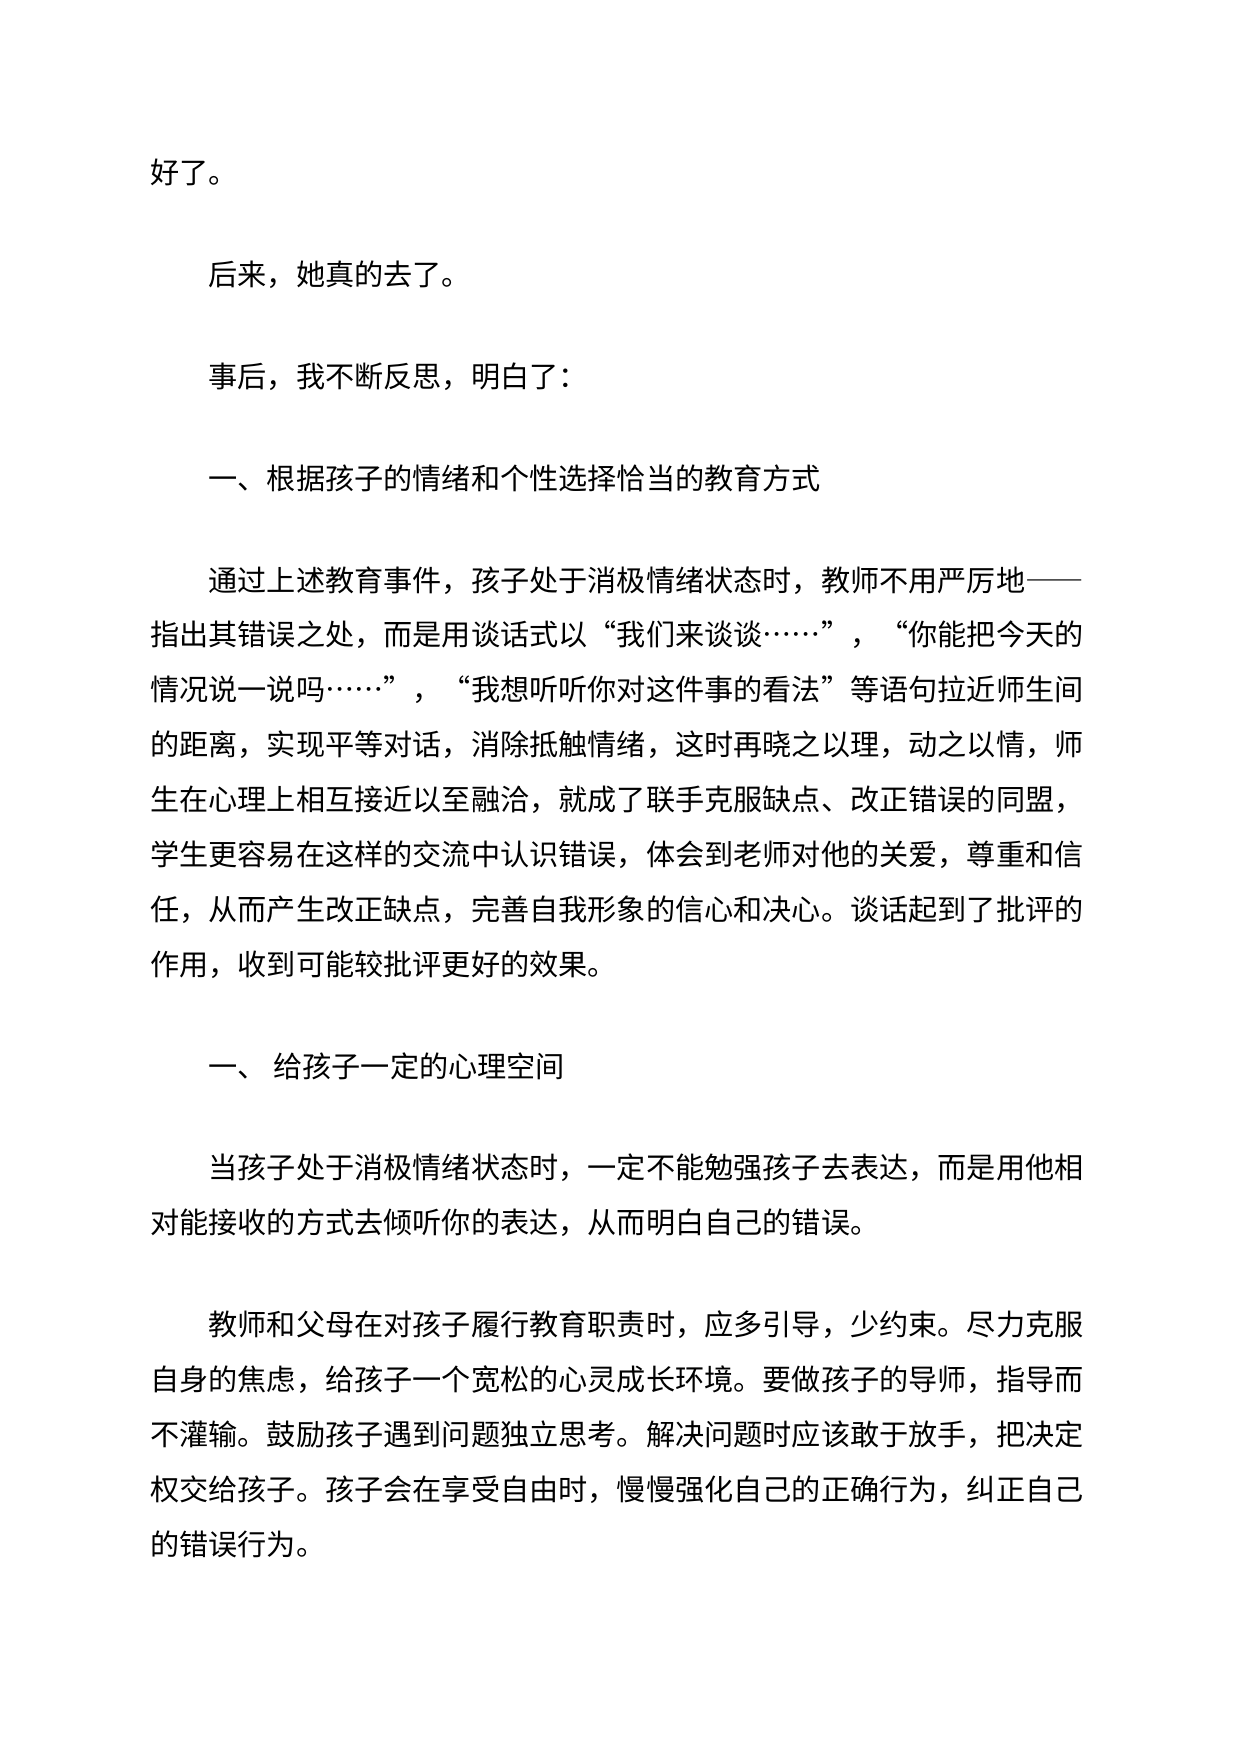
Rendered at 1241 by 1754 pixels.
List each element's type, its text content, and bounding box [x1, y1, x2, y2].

text 通过上述教育事件，孩子处于消极情绪状态时，教师不用严厉地——指出其错误之处，而是用谈话式以“我们来谈谈……”，“你能把今天的情况说一说吗……”，“我想听听你对这件事的看法”等语句拉近师生间的距离，实现平等对话，消除抵触情绪，这时再晓之以理，动之以情，师生在心理上相互接近以至融洽，就成了联手克服缺点、改正错误的同盟，学生更容易在这样的交流中认识错误，体会到老师对他的关爱，尊重和信任，从而产生改正缺点，完善自我形象的信心和决心。谈话起到了批评的作用，收到可能较批评更好的效果。 [150, 557, 1090, 984]
text 当孩子处于消极情绪状态时，一定不能勉强孩子去表达，而是用他相对能接收的方式去倾听你的表达，从而明白自己的错误。 [150, 1145, 1090, 1242]
text 教师和父母在对孩子履行教育职责时，应多引导，少约束。尽力克服自身的焦虑，给孩子一个宽松的心灵成长环境。要做孩子的导师，指导而不灌输。鼓励孩子遇到问题独立思考。解决问题时应该敢于放手，把决定权交给孩子。孩子会在享受自由时，慢慢强化自己的正确行为，纠正自己的错误行为。 [150, 1302, 1090, 1563]
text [150, 150, 1090, 192]
text 后来，她真的去了。 [150, 252, 1090, 294]
text 事后，我不断反思，明白了： [150, 353, 1090, 396]
text 一、 给孩子一定的心理空间 [150, 1043, 1090, 1085]
text 一、根据孩子的情绪和个性选择恰当的教育方式 [150, 455, 1090, 498]
